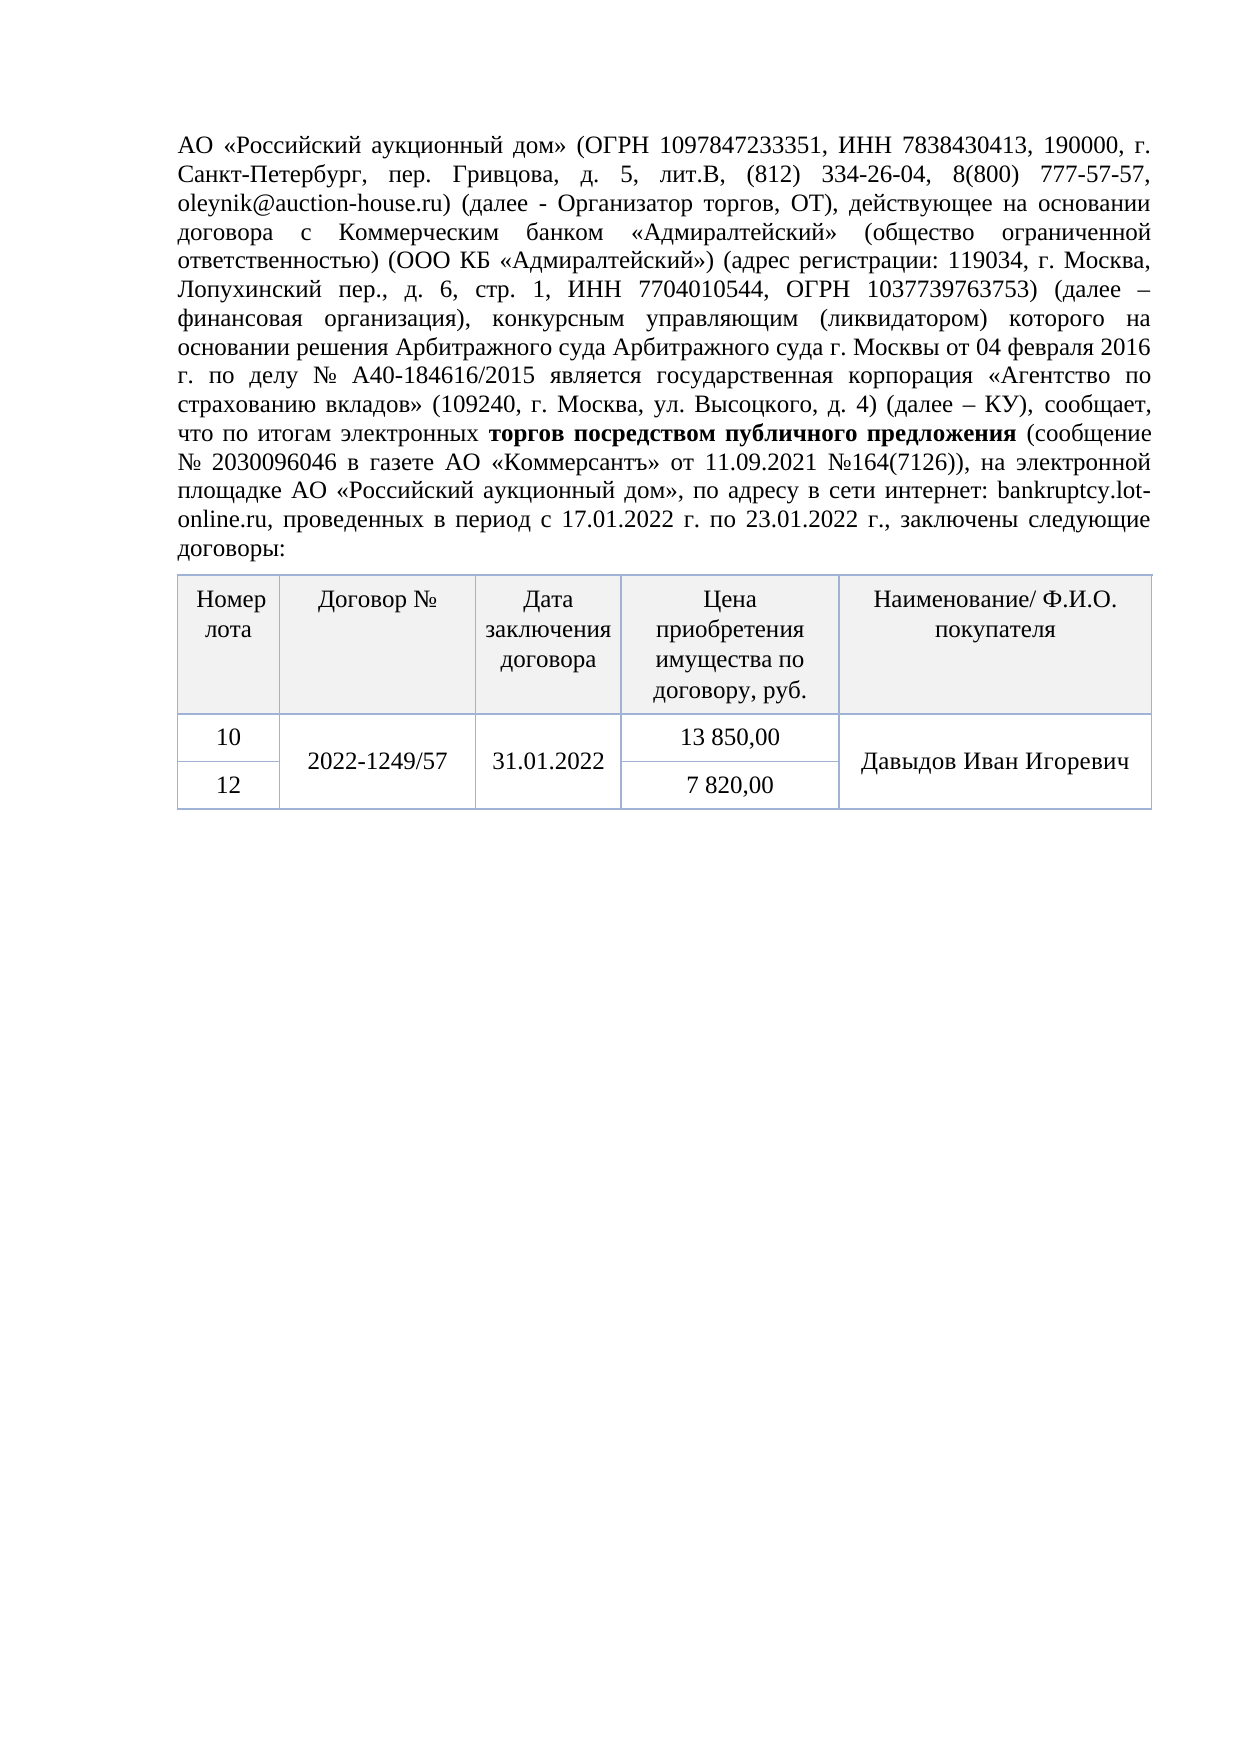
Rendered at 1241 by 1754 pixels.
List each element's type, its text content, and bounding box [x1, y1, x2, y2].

table_cell 13 850,00 [622, 715, 838, 761]
table_cell 7 820,00 [622, 762, 838, 808]
table_cell 12 [178, 762, 279, 808]
table_cell 10 [178, 715, 279, 761]
table_cell Давыдов Иван Игоревич [840, 715, 1151, 808]
table_header Номер лота [178, 576, 279, 713]
table_header Наименование/ Ф.И.О. покупателя [840, 576, 1151, 713]
text АО «Российский аукционный дом» (ОГРН 1097847233351, ИНН 7838430413, 190000, г. Санкт-Петербург, пер. Гривцова, д. 5, лит.В, (812) 334-26-04, 8(800) 777-57-57, oleynik@auction-house.ru) (далее - Организатор торгов, ОТ), действующее на основании договора с Коммерческим банком «Адмиралтейский» (общество ограниченной ответственностью) (ООО КБ «Адмиралтейский») (адрес регистрации: 119034, г. Москва, Лопухинский пер., д. 6, стр. 1, ИНН 7704010544, ОГРН 1037739763753) (далее – финансовая организация), конкурсным управляющим (ликвидатором) которого на основании решения Арбитражного суда Арбитражного суда г. Москвы от 04 февраля 2016 г. по делу № А40-184616/2015 является государственная корпорация «Агентство по страхованию вкладов» (109240, г. Москва, ул. Высоцкого, д. 4) (далее – КУ), сообщает, что по итогам электронных торгов посредством публичного предложения (сообщение № 2030096046 в газете АО «Коммерсантъ» от 11.09.2021 №164(7126)), на электронной площадке АО «Российский аукционный дом», по адресу в сети интернет: bankruptcy.lot-online.ru, проведенных в период с 17.01.2022 г. по 23.01.2022 г., заключены следующие договоры: [177, 131, 1152, 562]
table_cell 2022-1249/57 [280, 715, 475, 808]
table_header Цена приобретения имущества по договору, руб. [622, 576, 838, 713]
table_header Дата заключения договора [476, 576, 620, 713]
table_cell 31.01.2022 [476, 715, 620, 808]
table_header Договор № [280, 576, 475, 713]
